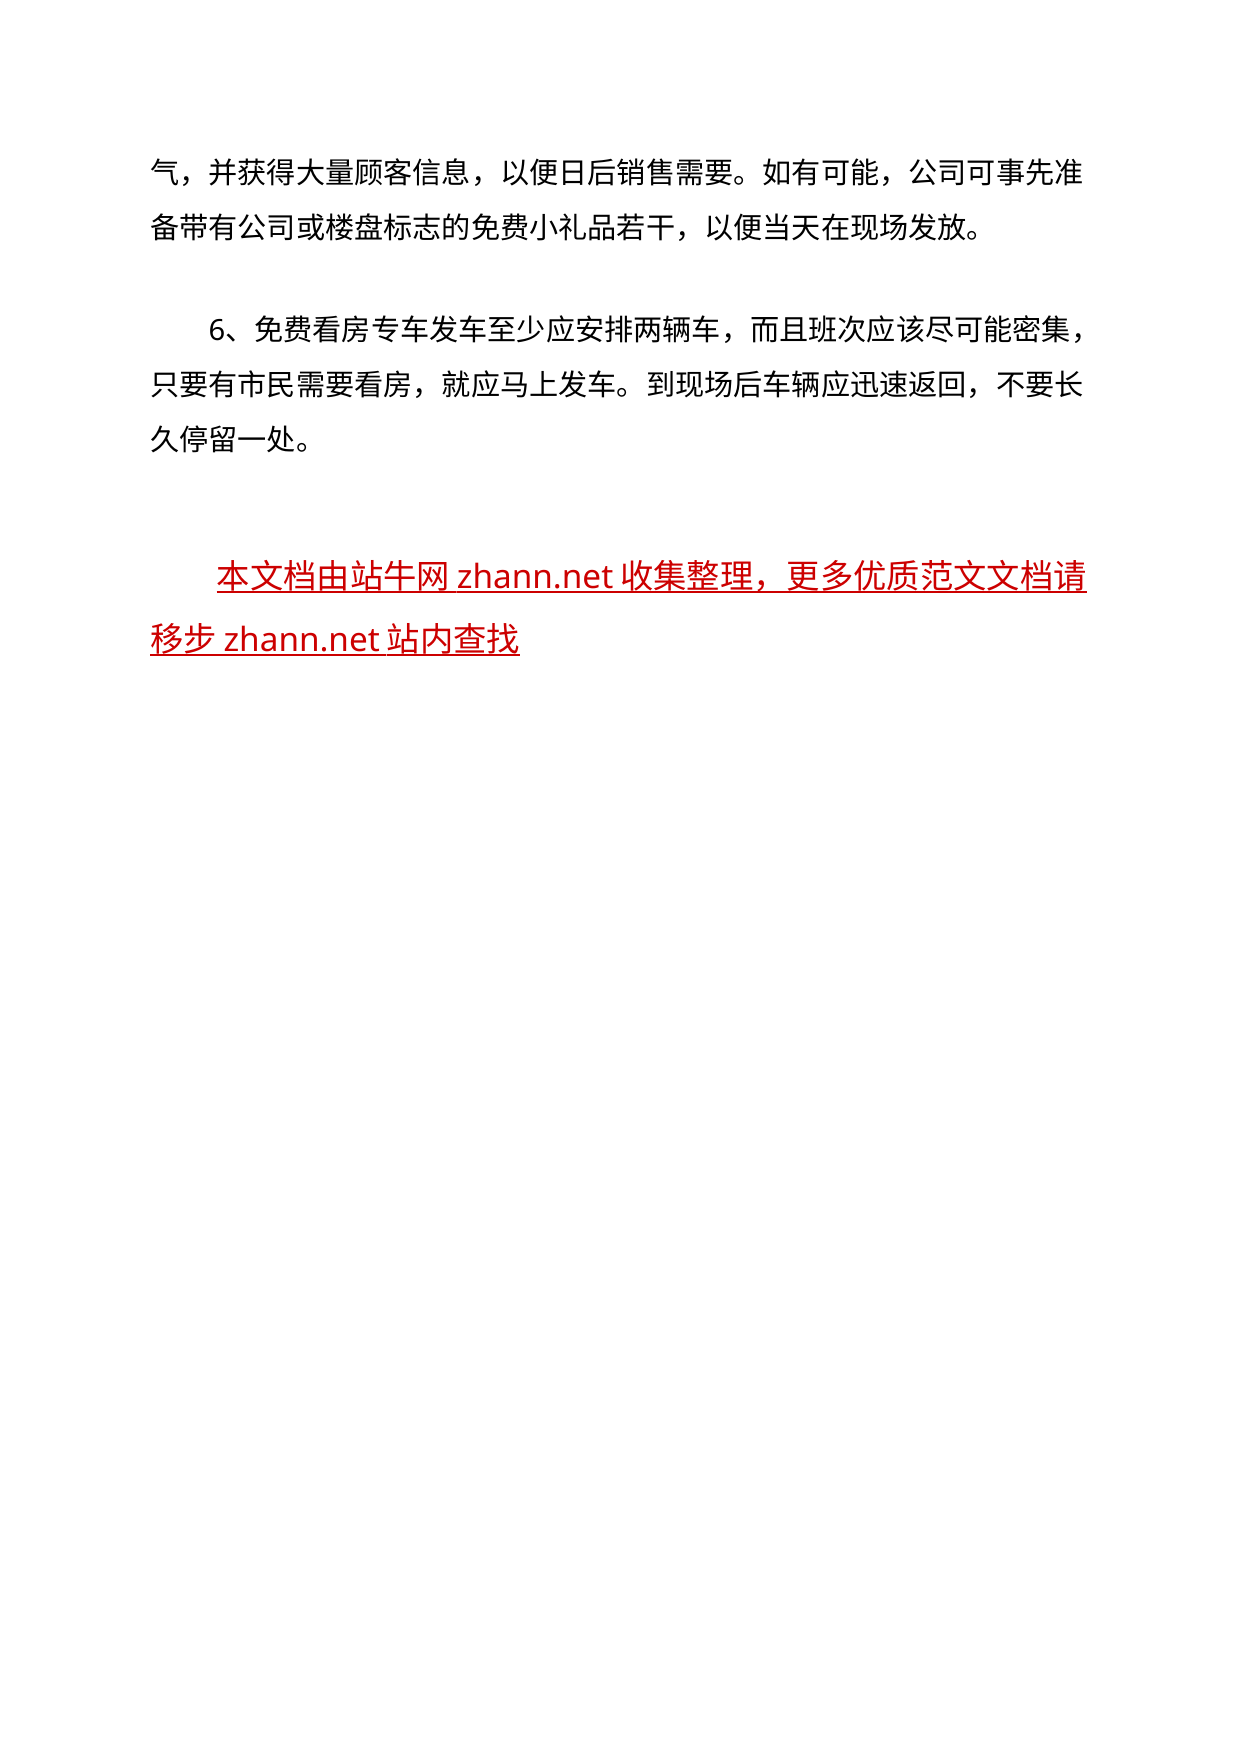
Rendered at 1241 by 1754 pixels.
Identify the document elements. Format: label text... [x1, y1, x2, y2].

text 本文档由站牛网zhann.net收集整理，更多优质范文文档请移步zhann.net站内查找 [150, 549, 1090, 661]
text 6、免费看房专车发车至少应安排两辆车，而且班次应该尽可能密集，只要有市民需要看房，就应马上发车。到现场后车辆应迅速返回，不要长久停留一处。 [150, 307, 1090, 459]
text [150, 150, 1090, 247]
